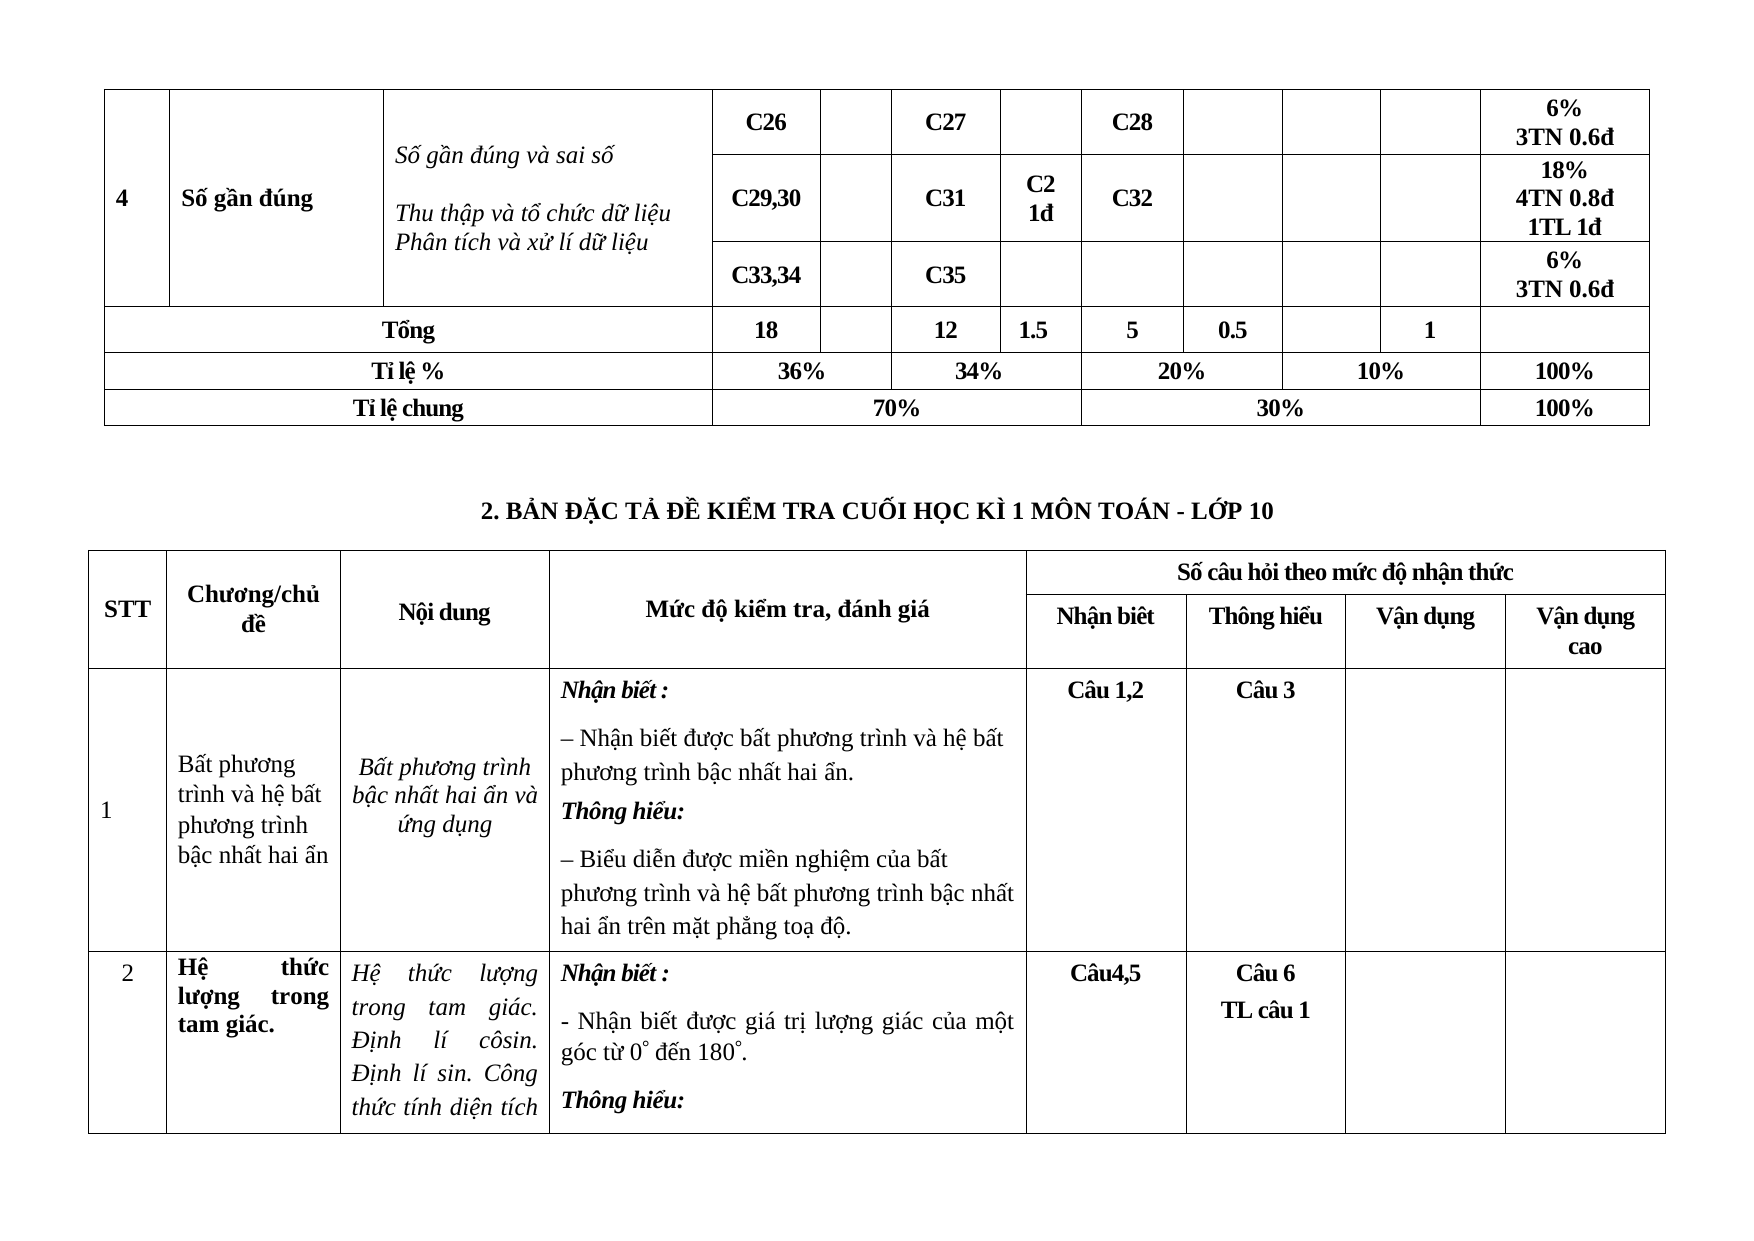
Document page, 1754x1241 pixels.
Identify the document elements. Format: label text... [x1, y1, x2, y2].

table_cell [1506, 669, 1665, 951]
table_cell 12 [892, 307, 1000, 352]
table_cell Nhận biêt [1027, 595, 1186, 668]
table_cell [1184, 242, 1282, 306]
table_cell [1506, 952, 1665, 1132]
table_cell C28 [1082, 90, 1183, 154]
table_header Mức độ kiểm tra, đánh giá [550, 551, 1026, 668]
table_cell C27 [892, 90, 1000, 154]
table_cell C35 [892, 242, 1000, 306]
table_cell 36% [713, 353, 891, 388]
table_cell 34% [892, 353, 1081, 388]
table_cell 10% [1283, 353, 1480, 388]
table_cell [1184, 90, 1282, 154]
table_cell 4 [105, 90, 169, 306]
table_cell [1283, 242, 1380, 306]
table_cell [1381, 155, 1480, 241]
table_cell [821, 155, 891, 241]
table_cell [821, 307, 891, 352]
table_cell 1 [89, 669, 166, 951]
table_cell [1381, 242, 1480, 306]
table_header Chương/chủ đề [167, 551, 340, 668]
table_cell C32 [1082, 155, 1183, 241]
table_cell 6% 3TN 0.6đ [1481, 90, 1649, 154]
table_cell Câu 3 [1187, 669, 1345, 951]
table_cell 100% [1481, 390, 1649, 425]
table_cell 1.5 [1001, 307, 1081, 352]
table_cell 2 [89, 952, 166, 1132]
table_cell Số gần đúng [170, 90, 383, 306]
table_cell C29,30 [713, 155, 820, 241]
table_cell 20% [1082, 353, 1282, 388]
table_cell [821, 242, 891, 306]
table_cell [1283, 90, 1380, 154]
table_cell 18 [713, 307, 820, 352]
table_cell C2 1đ [1001, 155, 1081, 241]
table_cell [167, 952, 340, 1132]
table_header Số câu hỏi theo mức độ nhận thức [1027, 551, 1665, 594]
table_cell C26 [713, 90, 820, 154]
table_cell Câu4,5 [1027, 952, 1186, 1132]
table_cell 5 [1082, 307, 1183, 352]
table_cell [1184, 155, 1282, 241]
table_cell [550, 952, 1026, 1132]
table_cell Bất phương trình bậc nhất hai ẩn và ứng dụng [341, 669, 549, 951]
table_cell Bất phương trình và hệ bất phương trình bậc nhất hai ẩn [167, 669, 340, 951]
table_cell [821, 90, 891, 154]
table_cell [1001, 242, 1081, 306]
table_cell [1283, 155, 1380, 241]
table_cell C31 [892, 155, 1000, 241]
table_cell Câu 1,2 [1027, 669, 1186, 951]
table_cell Vận dụng [1346, 595, 1505, 668]
table_cell Câu 6 TL câu 1 [1187, 952, 1345, 1132]
table_cell [1283, 307, 1380, 352]
table_cell 0.5 [1184, 307, 1282, 352]
table_cell 100% [1481, 353, 1649, 388]
text 2. BẢN ĐẶC TẢ ĐỀ KIỂM TRA CUỐI HỌC KÌ 1 MÔN TOÁN - LỚP 10 [89, 496, 1665, 525]
table_cell Vận dụng cao [1506, 595, 1665, 668]
table_cell 18% 4TN 0.8đ 1TL 1đ [1481, 155, 1649, 241]
table_cell Tổng [105, 307, 712, 352]
table_cell 70% [713, 390, 1081, 425]
table_cell [1346, 669, 1505, 951]
table_cell 1 [1381, 307, 1480, 352]
table_cell [1082, 242, 1183, 306]
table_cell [341, 952, 549, 1132]
table_cell Nhận biết : – Nhận biết được bất phương trình và hệ bất phương trình bậc nhất hai ẩn. Thông hiểu: – Biểu diễn được miền nghiệm của bất phương trình và hệ bất phương trình bậc nhất hai ẩn trên mặt phẳng toạ độ. [550, 669, 1026, 951]
table_cell [1001, 90, 1081, 154]
table_cell 30% [1082, 390, 1480, 425]
table_cell 6% 3TN 0.6đ [1481, 242, 1649, 306]
table_cell C33,34 [713, 242, 820, 306]
table_cell Thông hiểu [1187, 595, 1345, 668]
table_cell [1346, 952, 1505, 1132]
table_cell [1381, 90, 1480, 154]
table_header STT [89, 551, 166, 668]
table_header Nội dung [341, 551, 549, 668]
table_cell Tỉ lệ chung [105, 390, 712, 425]
table_cell Tỉ lệ % [105, 353, 712, 388]
table_cell Số gần đúng và sai số Thu thập và tổ chức dữ liệu Phân tích và xử lí dữ liệu [384, 90, 712, 306]
table_cell [1481, 307, 1649, 352]
